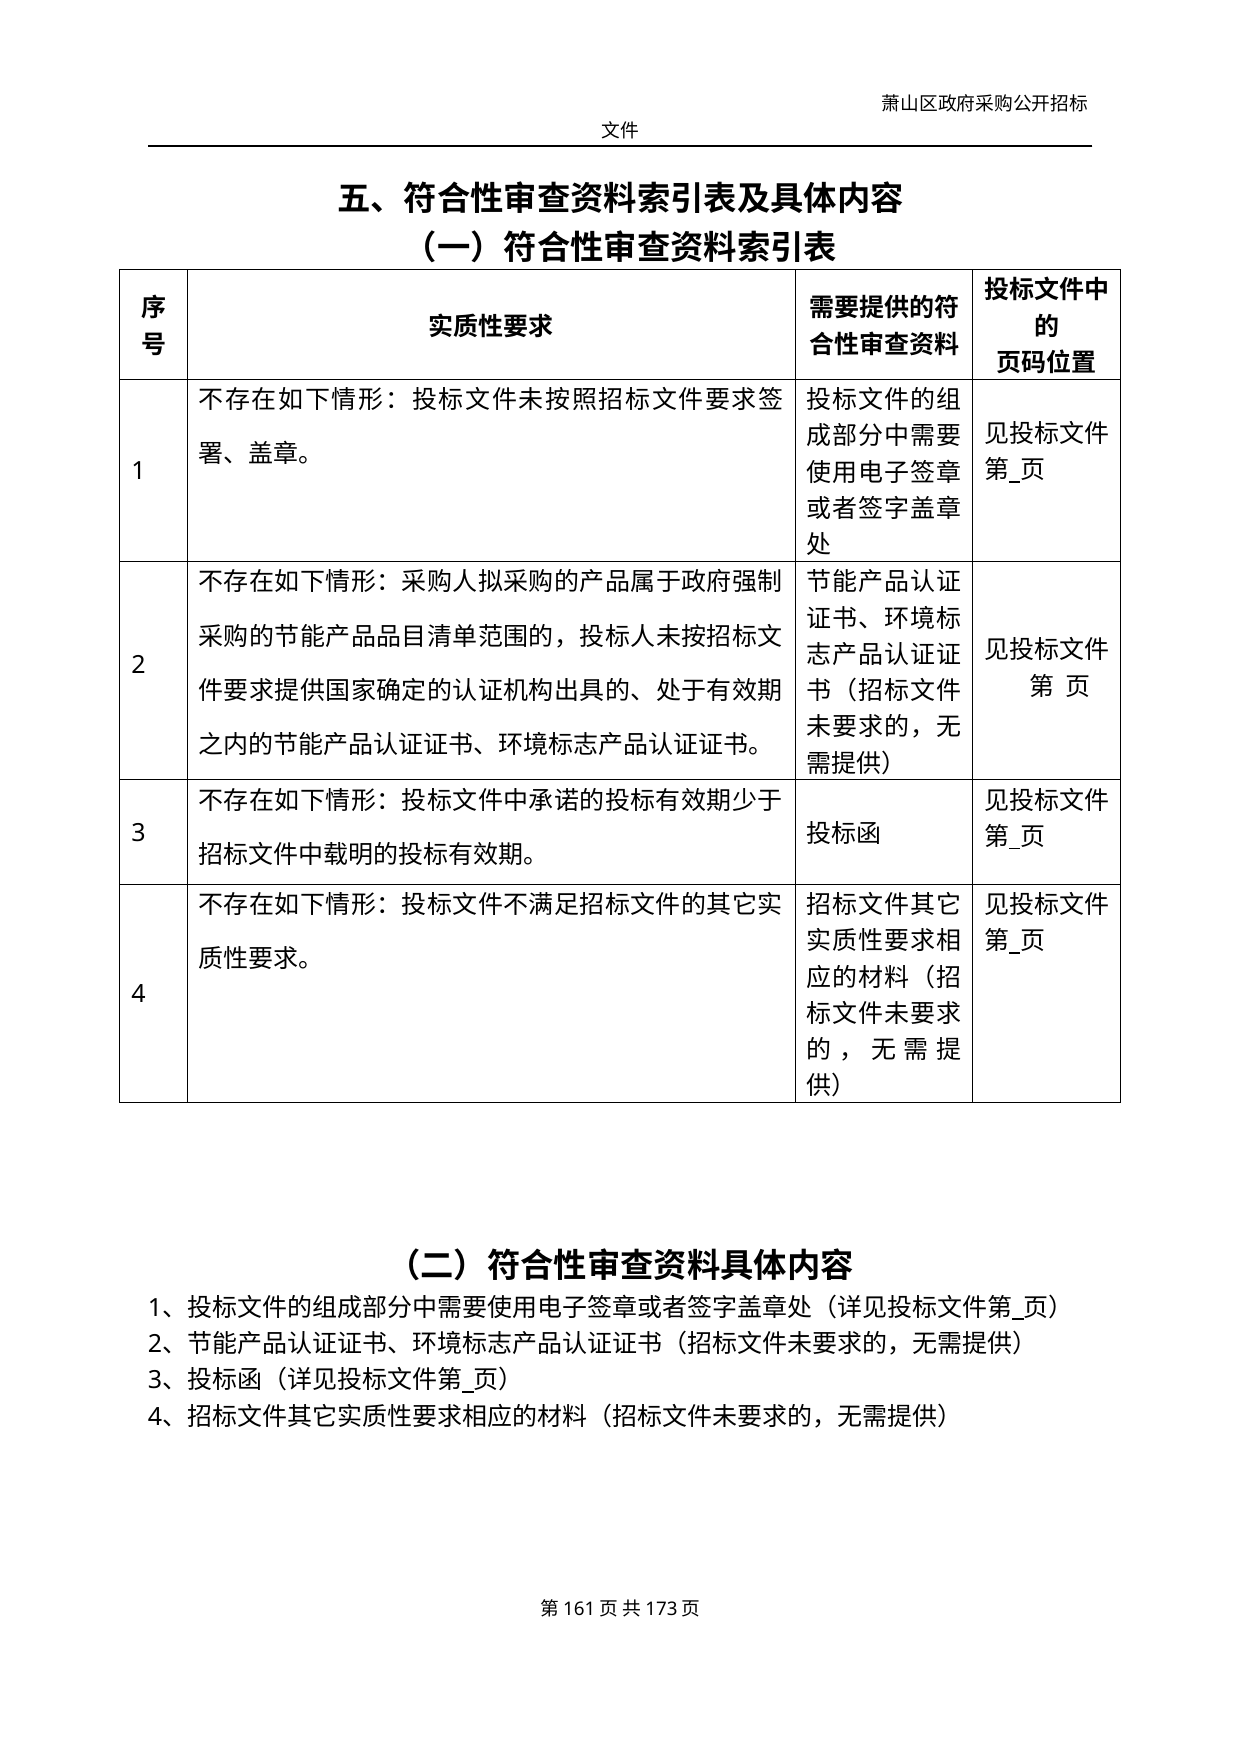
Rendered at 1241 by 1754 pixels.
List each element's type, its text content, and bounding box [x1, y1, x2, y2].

text 4、招标文件其它实质性要求相应的材料（招标文件未要求的，无需提供） [148, 1396, 1092, 1432]
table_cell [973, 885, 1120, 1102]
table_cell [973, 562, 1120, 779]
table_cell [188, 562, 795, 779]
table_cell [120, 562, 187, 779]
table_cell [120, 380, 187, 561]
text （二）符合性审查资料具体内容 [148, 1239, 1092, 1287]
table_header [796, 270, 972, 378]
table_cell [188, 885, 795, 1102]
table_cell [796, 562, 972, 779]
text 五、符合性审查资料索引表及具体内容 [148, 172, 1092, 220]
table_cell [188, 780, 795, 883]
text 2、节能产品认证证书、环境标志产品认证证书（招标文件未要求的，无需提供） [148, 1324, 1092, 1360]
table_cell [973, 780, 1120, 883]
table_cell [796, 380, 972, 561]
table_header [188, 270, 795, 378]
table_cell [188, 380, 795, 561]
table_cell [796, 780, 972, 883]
text 1、投标文件的组成部分中需要使用电子签章或者签字盖章处（详见投标文件第 页） [148, 1287, 1092, 1324]
text （一）符合性审查资料索引表 [148, 220, 1092, 269]
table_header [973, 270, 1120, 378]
text 3、投标函（详见投标文件第 页） [148, 1360, 1092, 1396]
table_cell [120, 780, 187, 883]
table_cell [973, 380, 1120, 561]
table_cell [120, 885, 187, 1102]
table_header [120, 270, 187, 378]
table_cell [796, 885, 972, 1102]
